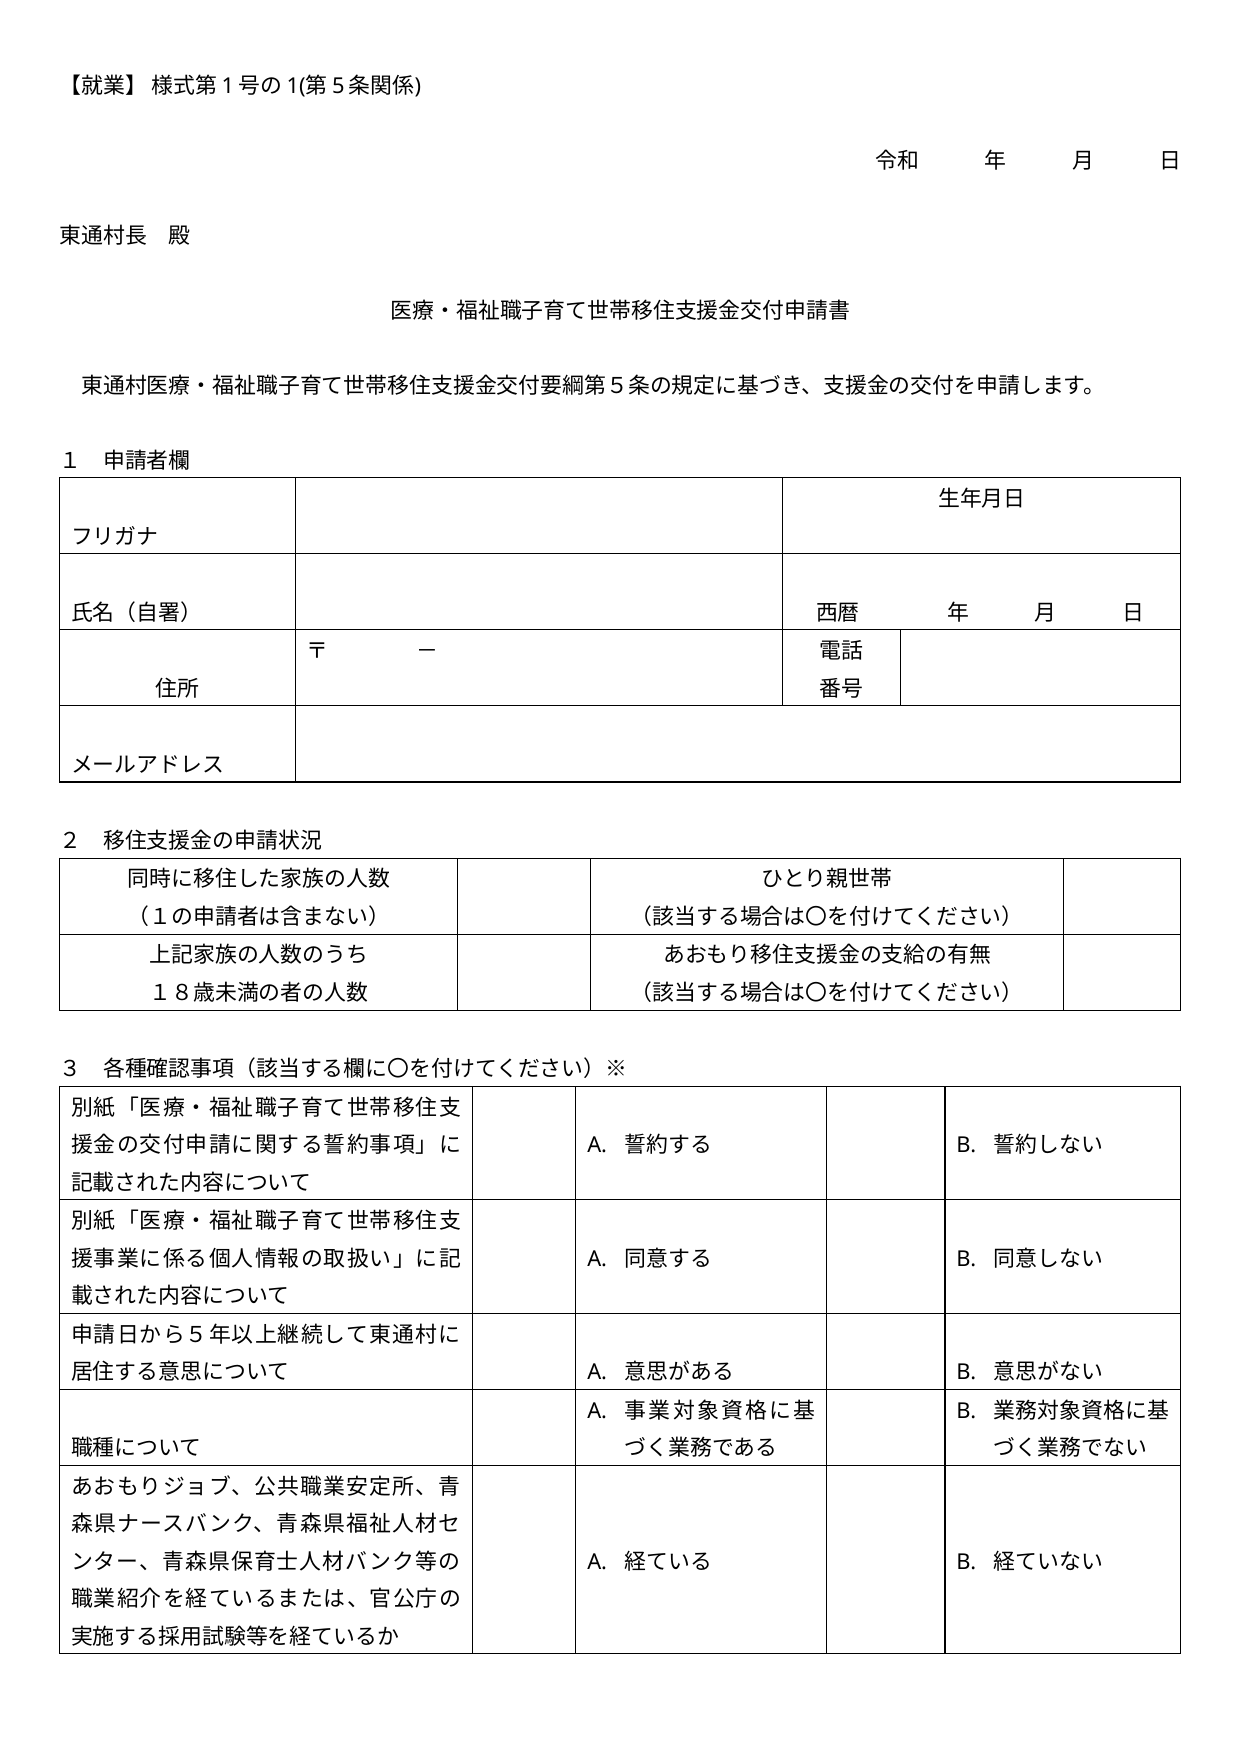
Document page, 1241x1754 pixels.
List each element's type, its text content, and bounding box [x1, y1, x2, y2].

text １ 申請者欄 [59, 440, 1181, 477]
text 東通村医療・福祉職子育て世帯移住支援金交付要綱第５条の規定に基づき、支援金の交付を申請します。 [59, 365, 1181, 402]
text ２ 移住支援金の申請状況 [59, 820, 1181, 857]
table_header [473, 1087, 575, 1199]
table_header 生年月日 [783, 478, 1180, 553]
table_cell 住所 [60, 630, 295, 705]
text 東通村長 殿 [59, 215, 1181, 252]
table_header [296, 478, 782, 553]
table_header 誓約する [576, 1087, 826, 1199]
table_cell 業務対象資格に基づく業務でない [946, 1390, 1180, 1465]
table_cell 同意する [576, 1200, 826, 1313]
table_header 同時に移住した家族の人数 （１の申請者は含まない） [60, 859, 457, 933]
text 【就業】 様式第1号の1(第5条関係) [59, 65, 1181, 102]
table_cell [473, 1314, 575, 1389]
text ３ 各種確認事項（該当する欄に〇を付けてください）※ [59, 1048, 1181, 1086]
text 令和 年 月 日 [59, 140, 1181, 177]
table_cell 意思がある [576, 1314, 826, 1389]
table_cell [473, 1390, 575, 1465]
table_cell 同意しない [946, 1200, 1180, 1313]
table_cell 事業対象資格に基づく業務である [576, 1390, 826, 1465]
table_cell [458, 935, 590, 1009]
table_cell [827, 1466, 944, 1653]
table_cell [473, 1466, 575, 1653]
table_cell 〒 － [296, 630, 782, 705]
table_cell 電話 番号 [783, 630, 900, 705]
table_cell [296, 554, 782, 629]
table_cell 申請日から５年以上継続して東通村に居住する意思について [60, 1314, 472, 1389]
table_cell [827, 1200, 944, 1313]
table_cell [1064, 935, 1180, 1009]
table_header フリガナ [60, 478, 295, 553]
table_cell あおもりジョブ、公共職業安定所、青森県ナースバンク、青森県福祉人材センター、青森県保育士人材バンク等の職業紹介を経ているまたは、官公庁の実施する採用試験等を経ているか [60, 1466, 472, 1653]
table_cell メールアドレス [60, 706, 295, 781]
table_cell 別紙「医療・福祉職子育て世帯移住支援事業に係る個人情報の取扱い」に記載された内容について [60, 1200, 472, 1313]
text 医療・福祉職子育て世帯移住支援金交付申請書 [59, 290, 1181, 327]
table_cell 経ていない [946, 1466, 1180, 1653]
table_cell 上記家族の人数のうち １８歳未満の者の人数 [60, 935, 457, 1009]
table_header 誓約しない [946, 1087, 1180, 1199]
table_cell [296, 706, 1180, 781]
table_header [458, 859, 590, 933]
table_header ひとり親世帯 （該当する場合は〇を付けてください） [591, 859, 1063, 933]
table_cell [827, 1390, 944, 1465]
table_header 別紙「医療・福祉職子育て世帯移住支援金の交付申請に関する誓約事項」に記載された内容について [60, 1087, 472, 1199]
table_cell 氏名（自署） [60, 554, 295, 629]
table_cell [473, 1200, 575, 1313]
table_cell 西暦 年 月 日 [783, 554, 1180, 629]
table_header [827, 1087, 944, 1199]
table_cell 意思がない [946, 1314, 1180, 1389]
table_cell 経ている [576, 1466, 826, 1653]
table_cell [827, 1314, 944, 1389]
table_header [1064, 859, 1180, 933]
table_cell あおもり移住支援金の支給の有無 （該当する場合は〇を付けてください） [591, 935, 1063, 1009]
table_cell [901, 630, 1180, 705]
table_cell 職種について [60, 1390, 472, 1465]
